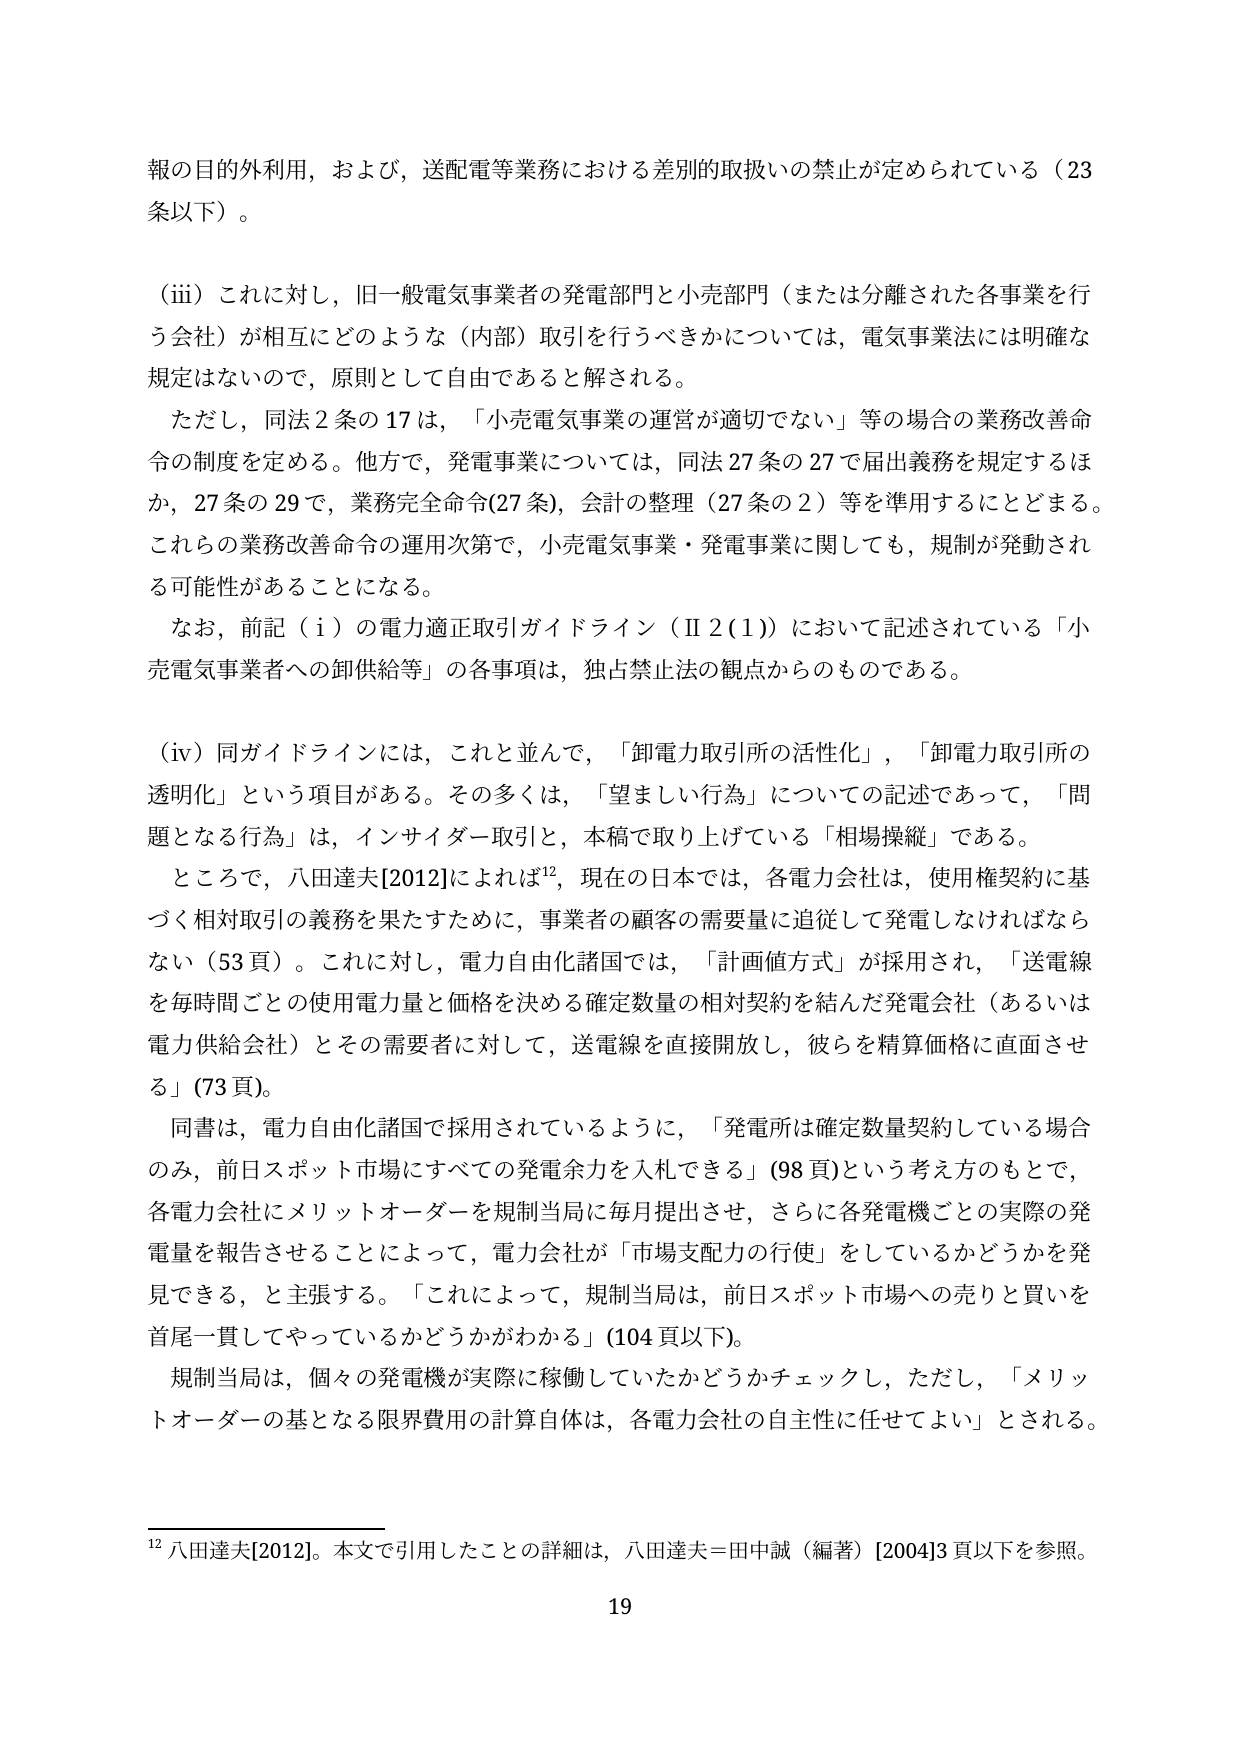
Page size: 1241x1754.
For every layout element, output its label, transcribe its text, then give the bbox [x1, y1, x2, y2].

text （ⅳ）同ガイドラインには，これと並んで，「卸電力取引所の活性化」，「卸電力取引所の透明化」という項目がある。その多くは，「望ましい行為」についての記述であって，「問題となる行為」は，インサイダー取引と，本稿で取り上げている「相場操縦」である。 [148, 731, 1092, 856]
text 規制当局は，個々の発電機が実際に稼働していたかどうかチェックし，ただし，「メリットオーダーの基となる限界費用の計算自体は，各電力会社の自主性に任せてよい」とされる。 [148, 1356, 1092, 1439]
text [148, 148, 1092, 231]
text ところで，八田達夫[2012]によれば，現在の日本では，各電力会社は，使用権契約に基づく相対取引の義務を果たすために，事業者の顧客の需要量に追従して発電しなければならない（53頁）。これに対し，電力自由化諸国では，「計画値方式」が採用され，「送電線を毎時間ごとの使用電力量と価格を決める確定数量の相対契約を結んだ発電会社（あるいは電力供給会社）とその需要者に対して，送電線を直接開放し，彼らを精算価格に直面させる」(73頁)。 [148, 856, 1092, 1106]
text 同書は，電力自由化諸国で採用されているように，「発電所は確定数量契約している場合のみ，前日スポット市場にすべての発電余力を入札できる」(98頁)という考え方のもとで，各電力会社にメリットオーダーを規制当局に毎月提出させ，さらに各発電機ごとの実際の発電量を報告させることによって，電力会社が「市場支配力の行使」をしているかどうかを発見できる，と主張する。「これによって，規制当局は，前日スポット市場への売りと買いを首尾一貫してやっているかどうかがわかる」(104頁以下)。 [148, 1106, 1092, 1356]
text （ⅲ）これに対し，旧一般電気事業者の発電部門と小売部門（または分離された各事業を行う会社）が相互にどのような（内部）取引を行うべきかについては，電気事業法には明確な規定はないので，原則として自由であると解される。 [148, 273, 1092, 398]
text ただし，同法２条の17は，「小売電気事業の運営が適切でない」等の場合の業務改善命令の制度を定める。他方で，発電事業については，同法27条の27で届出義務を規定するほか，27条の29で，業務完全命令(27条)，会計の整理（27条の２）等を準用するにとどまる。これらの業務改善命令の運用次第で，小売電気事業・発電事業に関しても，規制が発動される可能性があることになる。 [148, 398, 1092, 606]
text なお，前記（ⅰ）の電力適正取引ガイドライン（Ⅱ２(１)）において記述されている「小売電気事業者への卸供給等」の各事項は，独占禁止法の観点からのものである。 [148, 606, 1092, 689]
